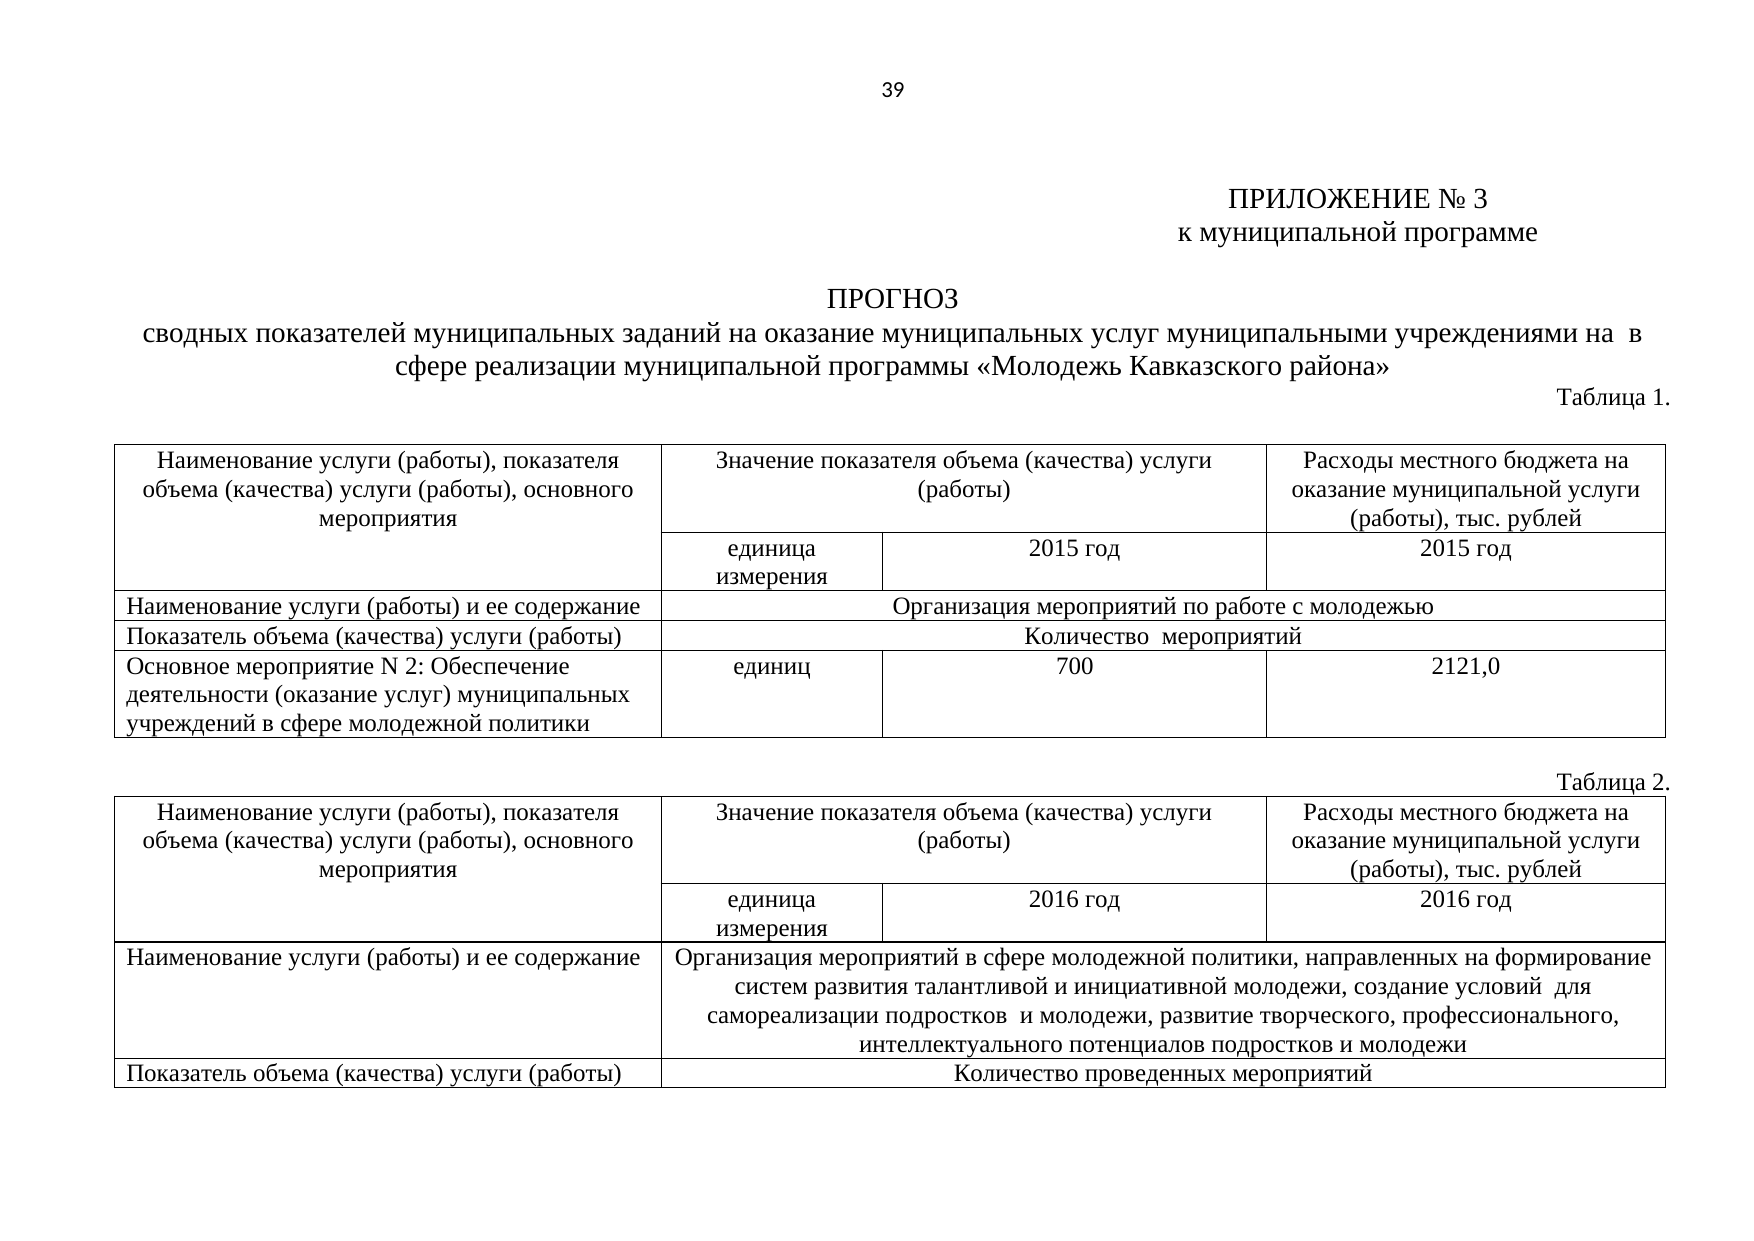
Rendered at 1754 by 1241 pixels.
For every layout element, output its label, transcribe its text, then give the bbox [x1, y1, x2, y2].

table_cell Организация мероприятий в сфере молодежной политики, направленных на формирование систем развития талантливой и инициативной молодежи, создание условий для самореализации подростков и молодежи, развитие творческого, профессионального, интеллектуального потенциалов подростков и молодежи [662, 943, 1665, 1057]
table_cell Количество проведенных мероприятий [662, 1059, 1665, 1087]
table_cell Наименование услуги (работы) и ее содержание [115, 943, 661, 1057]
table_cell Показатель объема (качества) услуги (работы) [115, 621, 661, 650]
text к муниципальной программе [1045, 214, 1671, 248]
table_header Расходы местного бюджета на оказание муниципальной услуги (работы), тыс. рублей [1267, 445, 1665, 532]
table_cell единица измерения [662, 533, 882, 590]
table_header Расходы местного бюджета на оказание муниципальной услуги (работы), тыс. рублей [1267, 797, 1665, 883]
text сводных показателей муниципальных заданий на оказание муниципальных услуг муниципальными учреждениями на в сфере реализации муниципальной программы «Молодежь Кавказского района» [114, 315, 1671, 382]
text ПРОГНОЗ [114, 281, 1671, 315]
table_cell единица измерения [662, 884, 882, 941]
table_cell 2016 год [1267, 884, 1665, 941]
table_header Наименование услуги (работы), показателя объема (качества) услуги (работы), основного мероприятия [115, 797, 661, 941]
text ПРИЛОЖЕНИЕ № 3 [1045, 181, 1671, 214]
table_cell 2121,0 [1267, 651, 1665, 737]
text Таблица 1. [1045, 382, 1671, 411]
table_header Значение показателя объема (качества) услуги (работы) [662, 445, 1266, 532]
table_cell 700 [883, 651, 1266, 737]
table_cell 2015 год [883, 533, 1266, 590]
table_cell Наименование услуги (работы) и ее содержание [115, 591, 661, 620]
table_cell Показатель объема (качества) услуги (работы) [115, 1059, 661, 1087]
table_cell единиц [662, 651, 882, 737]
table_cell 2015 год [1267, 533, 1665, 590]
table_header Значение показателя объема (качества) услуги (работы) [662, 797, 1266, 883]
table_cell 2016 год [883, 884, 1266, 941]
table_header Наименование услуги (работы), показателя объема (качества) услуги (работы), основного мероприятия [115, 445, 661, 590]
table_cell Основное мероприятие N 2: Обеспечение деятельности (оказание услуг) муниципальных учреждений в сфере молодежной политики [115, 651, 661, 737]
table_cell Организация мероприятий по работе с молодежью [662, 591, 1665, 620]
table_cell Количество мероприятий [662, 621, 1665, 650]
text Таблица 2. [1045, 767, 1671, 796]
